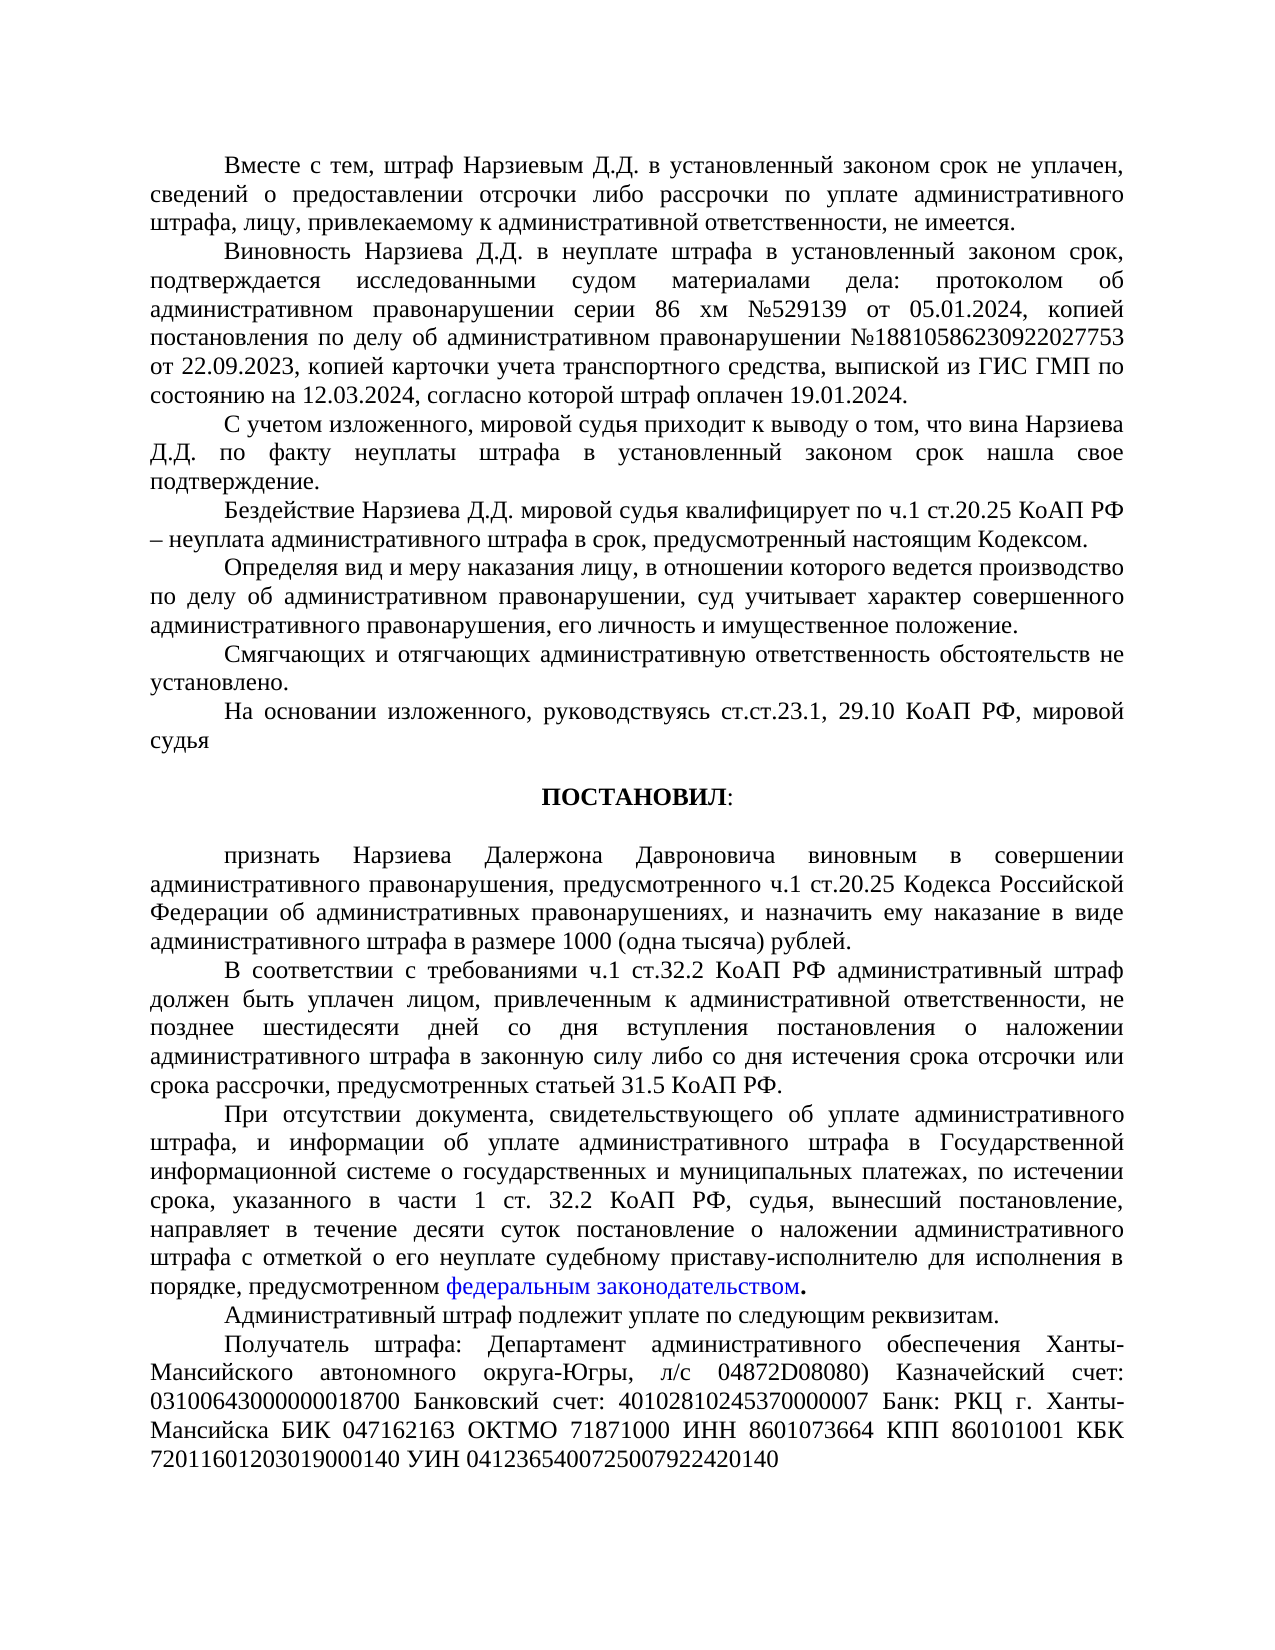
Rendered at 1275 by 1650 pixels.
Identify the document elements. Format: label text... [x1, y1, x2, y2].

text Вместе с тем, штраф Нарзиевым Д.Д. в установленный законом срок не уплачен, сведений о предоставлении отсрочки либо рассрочки по уплате административного штрафа, лицу, привлекаемому к административной ответственности, не имеется. [150, 150, 1125, 236]
text Виновность Нарзиева Д.Д. в неуплате штрафа в установленный законом срок, подтверждается исследованными судом материалами дела: протоколом об административном правонарушении серии 86 хм №529139 от 05.01.2024, копией постановления по делу об административном правонарушении №18810586230922027753 от 22.09.2023, копией карточки учета транспортного средства, выпиской из ГИС ГМП по состоянию на 12.03.2024, согласно которой штраф оплачен 19.01.2024. [150, 236, 1125, 409]
text Смягчающих и отягчающих административную ответственность обстоятельств не установлено. [150, 639, 1125, 696]
text С учетом изложенного, мировой судья приходит к выводу о том, что вина Нарзиева Д.Д. по факту неуплаты штрафа в установленный законом срок нашла свое подтверждение. [150, 409, 1125, 495]
text Получатель штрафа: Департамент административного обеспечения Ханты-Мансийского автономного округа-Югры, л/с 04872D08080) Казначейский счет: 03100643000000018700 Банковский счет: 40102810245370000007 Банк: РКЦ г. Ханты-Мансийска БИК 047162163 ОКТМО 71871000 ИНН 8601073664 КПП 860101001 КБК 72011601203019000140 УИН 0412365400725007922420140 [150, 1329, 1125, 1472]
text На основании изложенного, руководствуясь ст.ст.23.1, 29.10 КоАП РФ, мировой судья [150, 696, 1125, 754]
text признать Нарзиева Далержона Давроновича виновным в совершении административного правонарушения, предусмотренного ч.1 ст.20.25 Кодекса Российской Федерации об административных правонарушениях, и назначить ему наказание в виде административного штрафа в размере 1000 (одна тысяча) рублей. [150, 840, 1125, 955]
text ПОСТАНОВИЛ: [150, 782, 1125, 811]
text Определяя вид и меру наказания лицу, в отношении которого ведется производство по делу об административном правонарушении, суд учитывает характер совершенного административного правонарушения, его личность и имущественное положение. [150, 552, 1125, 639]
text В соответствии с требованиями ч.1 ст.32.2 КоАП РФ административный штраф должен быть уплачен лицом, привлеченным к административной ответственности, не позднее шестидесяти дней со дня вступления постановления о наложении административного штрафа в законную силу либо со дня истечения срока отсрочки или срока рассрочки, предусмотренных статьей 31.5 КоАП РФ. [150, 955, 1125, 1099]
text Бездействие Нарзиева Д.Д. мировой судья квалифицирует по ч.1 ст.20.25 КоАП РФ – неуплата административного штрафа в срок, предусмотренный настоящим Кодексом. [150, 495, 1125, 552]
text Административный штраф подлежит уплате по следующим реквизитам. [150, 1300, 1125, 1329]
text При отсутствии документа, свидетельствующего об уплате административного штрафа, и информации об уплате административного штрафа в Государственной информационной системе о государственных и муниципальных платежах, по истечении срока, указанного в части 1 ст. 32.2 КоАП РФ, судья, вынесший постановление, направляет в течение десяти суток постановление о наложении административного штрафа с отметкой о его неуплате судебному приставу-исполнителю для исполнения в порядке, предусмотренном федеральным законодательством. [150, 1099, 1125, 1300]
